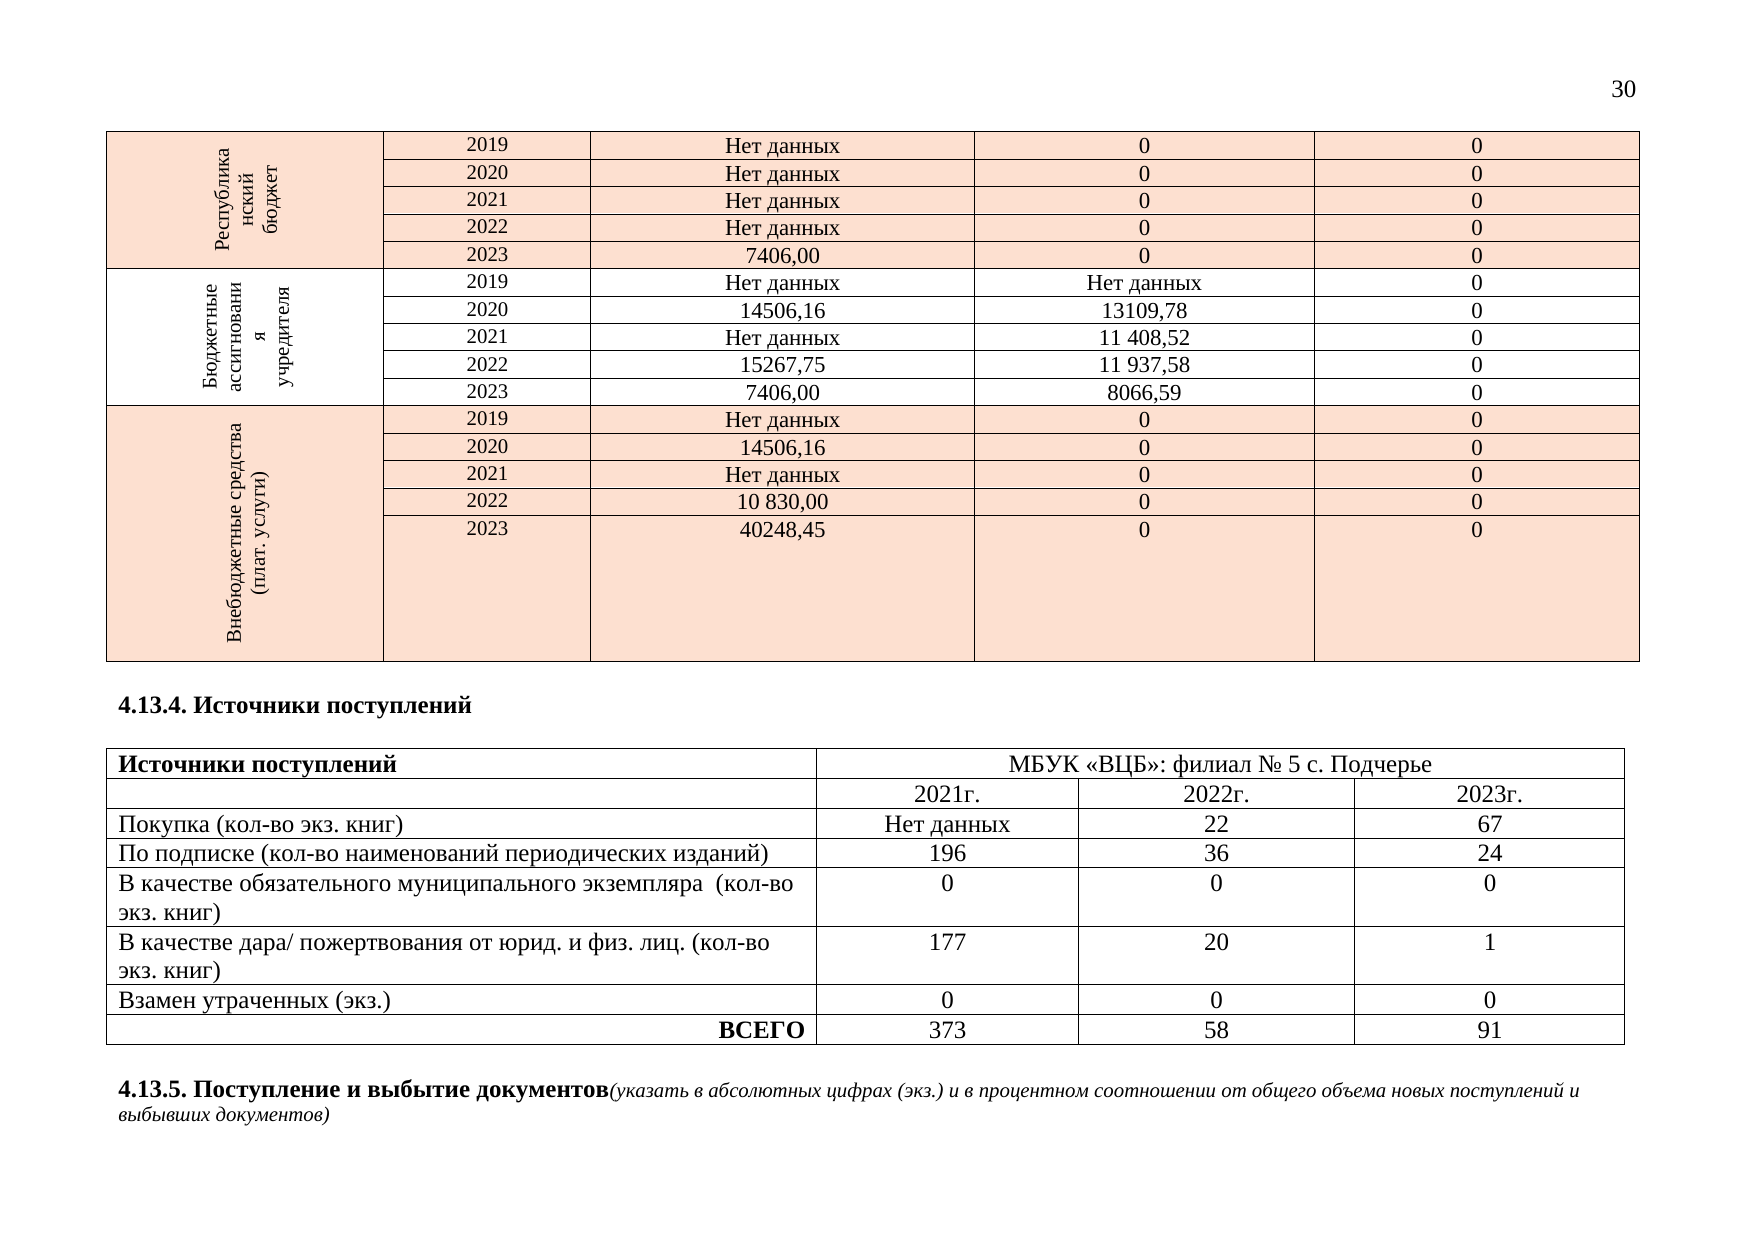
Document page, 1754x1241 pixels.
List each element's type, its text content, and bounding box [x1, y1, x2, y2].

table_cell 58 [1079, 1015, 1354, 1044]
table_cell Нет данных [591, 187, 974, 213]
table_cell 2023 [384, 242, 590, 268]
table_cell 196 [817, 839, 1078, 867]
table_cell Нет данных [591, 461, 974, 487]
table_cell Нет данных [817, 809, 1078, 837]
table_cell 0 [1315, 516, 1639, 661]
table_cell 0 [975, 516, 1314, 661]
table_cell 0 [1315, 269, 1639, 296]
table_cell ВСЕГО [107, 1015, 816, 1044]
table_cell Нет данных [591, 269, 974, 296]
table_cell 2021г. [817, 779, 1078, 808]
table_cell 20 [1079, 927, 1354, 984]
table_cell 11 937,58 [975, 351, 1314, 378]
table_cell 2020 [384, 297, 590, 323]
table_cell 2023 [384, 516, 590, 661]
table_cell 22 [1079, 809, 1354, 837]
table_cell 36 [1079, 839, 1354, 867]
table_cell 2019 [384, 269, 590, 296]
table_cell 0 [1315, 351, 1639, 378]
table_cell 0 [1315, 187, 1639, 213]
table_cell 0 [1315, 324, 1639, 350]
table_cell 8066,59 [975, 379, 1314, 405]
table_cell Взамен утраченных (экз.) [107, 985, 816, 1014]
table_cell Покупка (кол-во экз. книг) [107, 809, 816, 837]
table_cell Нет данных [975, 269, 1314, 296]
table_cell 0 [1355, 868, 1624, 926]
table_cell 24 [1355, 839, 1624, 867]
table_cell 0 [975, 461, 1314, 487]
table_cell 15267,75 [591, 351, 974, 378]
table_cell 0 [817, 868, 1078, 926]
table_cell Нет данных [591, 215, 974, 241]
table_cell 2021 [384, 324, 590, 350]
table_cell В качестве дара/ пожертвования от юрид. и физ. лиц. (кол-во экз. книг) [107, 927, 816, 984]
table_cell 2020 [384, 160, 590, 186]
table_cell 2021 [384, 187, 590, 213]
table_cell Нет данных [591, 160, 974, 186]
table_cell 0 [975, 406, 1314, 433]
table_cell 7406,00 [591, 242, 974, 268]
table_cell 177 [817, 927, 1078, 984]
table_cell 0 [1315, 132, 1639, 159]
table_cell 91 [1355, 1015, 1624, 1044]
table_cell 0 [975, 489, 1314, 515]
table_cell 13109,78 [975, 297, 1314, 323]
table_cell 0 [975, 160, 1314, 186]
table_cell 2020 [384, 434, 590, 460]
table_cell 2021 [384, 461, 590, 487]
table_cell Республиканский бюджет [107, 132, 383, 268]
table_cell 2022г. [1079, 779, 1354, 808]
table_cell Нет данных [591, 406, 974, 433]
table_cell 10 830,00 [591, 489, 974, 515]
table_cell 40248,45 [591, 516, 974, 661]
table_cell 2023г. [1355, 779, 1624, 808]
table_cell Бюджетные ассигнования учредителя [107, 269, 383, 405]
table_cell Нет данных [591, 324, 974, 350]
table_cell 0 [1315, 242, 1639, 268]
table_cell Нет данных [591, 132, 974, 159]
table_cell 0 [1315, 461, 1639, 487]
table_cell 0 [1315, 489, 1639, 515]
table_cell 14506,16 [591, 434, 974, 460]
text 4.13.5. Поступление и выбытие документов(указать в абсолютных цифрах (экз.) и в процентном соотношении от общего объема новых поступлений и выбывших документов) [118, 1074, 1636, 1126]
table_cell 0 [1315, 215, 1639, 241]
table_cell 0 [1079, 868, 1354, 926]
table_cell 0 [1315, 434, 1639, 460]
table_cell 2023 [384, 379, 590, 405]
table_cell 67 [1355, 809, 1624, 837]
table_header МБУК «ВЦБ»: филиал № 5 с. Подчерье [817, 749, 1624, 778]
table_cell 2022 [384, 215, 590, 241]
table_cell 373 [817, 1015, 1078, 1044]
table_cell 0 [1315, 406, 1639, 433]
table_cell 1 [1355, 927, 1624, 984]
table_cell 0 [1079, 985, 1354, 1014]
table_cell 14506,16 [591, 297, 974, 323]
table_cell 11 408,52 [975, 324, 1314, 350]
table_cell 0 [975, 434, 1314, 460]
table_cell 0 [1355, 985, 1624, 1014]
table_cell 0 [1315, 379, 1639, 405]
table_cell 2019 [384, 132, 590, 159]
table_cell 0 [975, 187, 1314, 213]
table_cell 0 [817, 985, 1078, 1014]
table_cell По подписке (кол-во наименований периодических изданий) [107, 839, 816, 867]
table_cell 7406,00 [591, 379, 974, 405]
table_cell 0 [975, 215, 1314, 241]
table_header Источники поступлений [107, 749, 816, 778]
table_cell 2019 [384, 406, 590, 433]
text 4.13.4. Источники поступлений [118, 691, 1636, 719]
table_cell 0 [1315, 297, 1639, 323]
table_cell 0 [1315, 160, 1639, 186]
table_cell [107, 779, 816, 808]
table_cell 2022 [384, 351, 590, 378]
table_cell 2022 [384, 489, 590, 515]
table_cell Внебюджетные средства (плат. услуги) [107, 406, 383, 661]
table_cell В качестве обязательного муниципального экземпляра (кол-во экз. книг) [107, 868, 816, 926]
table_cell 0 [975, 242, 1314, 268]
table_cell 0 [975, 132, 1314, 159]
